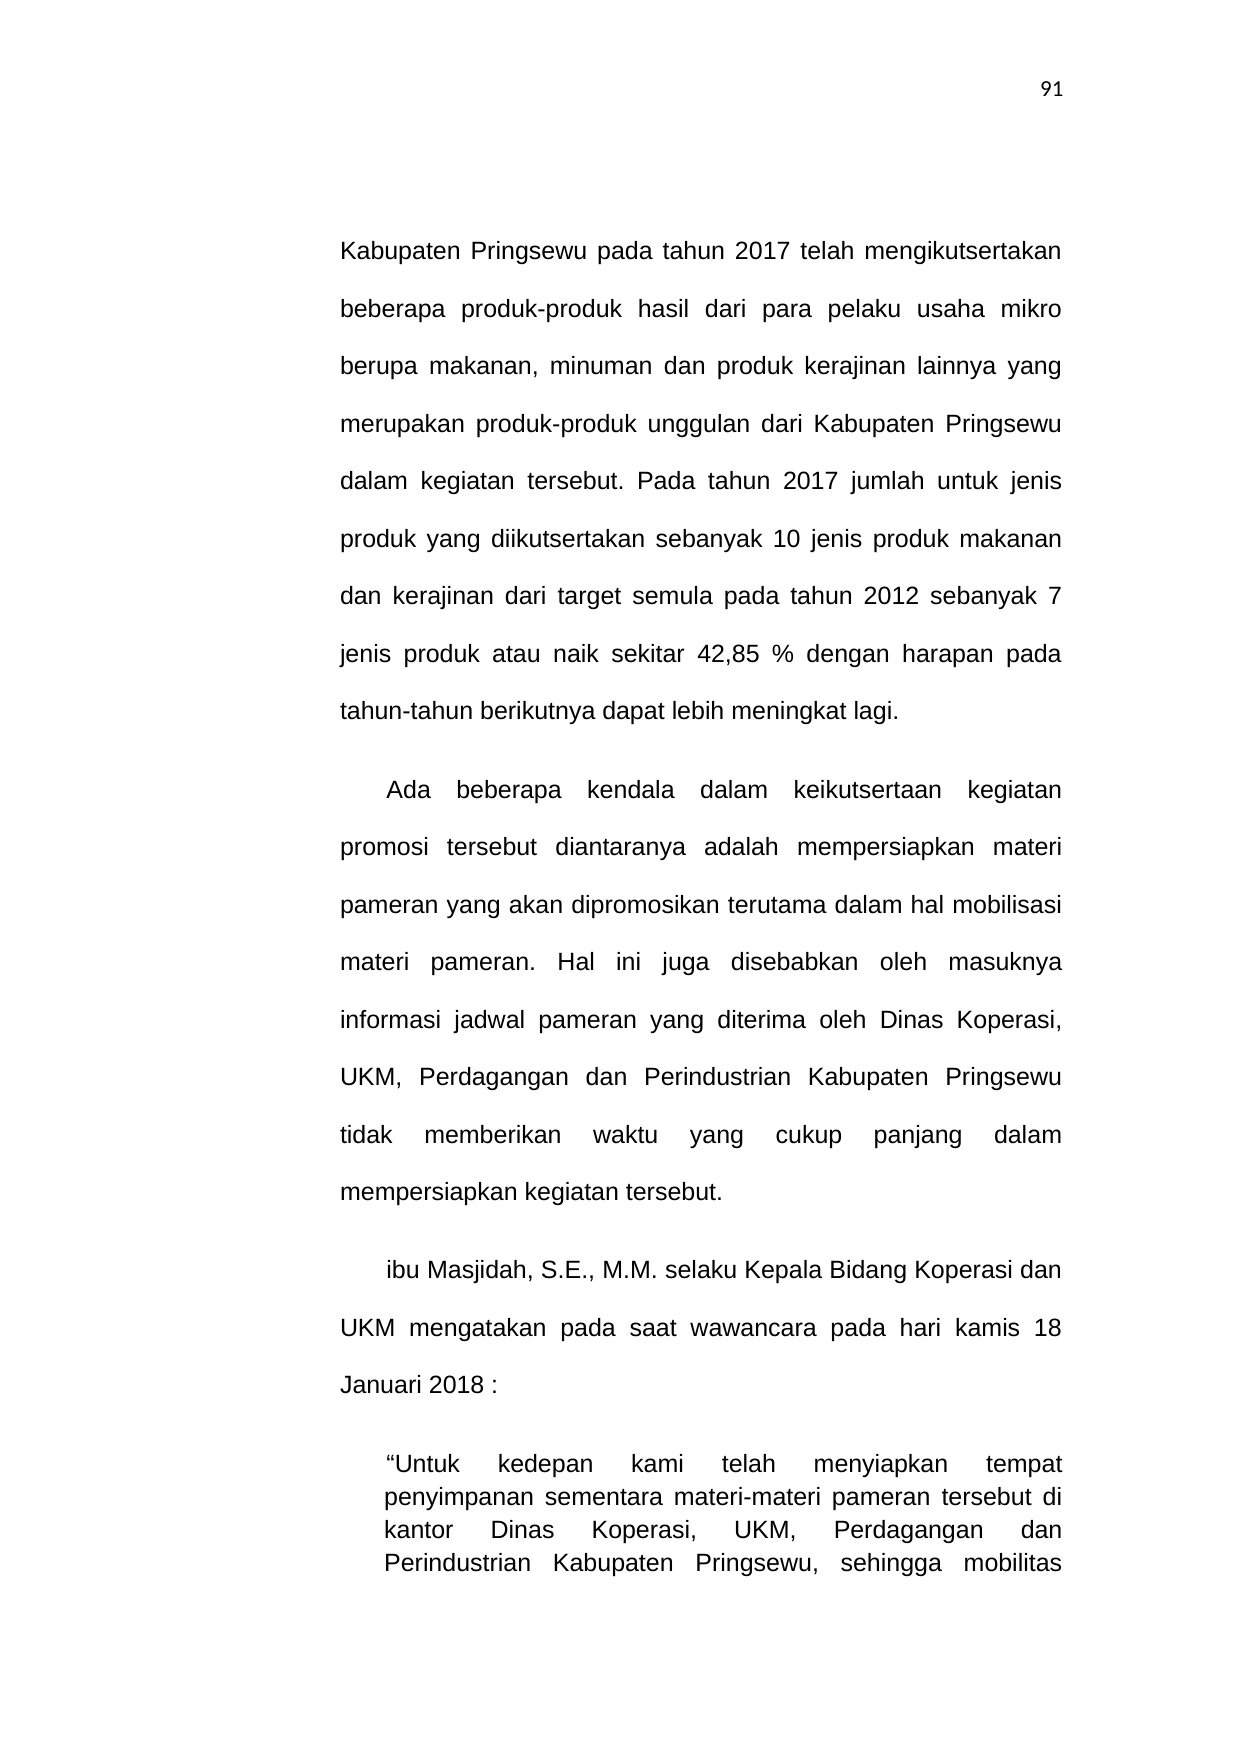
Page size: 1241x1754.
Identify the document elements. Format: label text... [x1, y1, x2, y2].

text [384, 1449, 1063, 1577]
text Ada beberapa kendala dalam keikutsertaan kegiatan promosi tersebut diantaranya adalah mempersiapkan materi pameran yang akan dipromosikan terutama dalam hal mobilisasi materi pameran. Hal ini juga disebabkan oleh masuknya informasi jadwal pameran yang diterima oleh Dinas Koperasi, UKM, Perdagangan dan Perindustrian Kabupaten Pringsewu tidak memberikan waktu yang cukup panjang dalam mempersiapkan kegiatan tersebut. [340, 774, 1063, 1206]
text ibu Masjidah, S.E., M.M. selaku Kepala Bidang Koperasi dan UKM mengatakan pada saat wawancara pada hari kamis 18 Januari 2018 : [340, 1255, 1063, 1399]
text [340, 236, 1063, 725]
